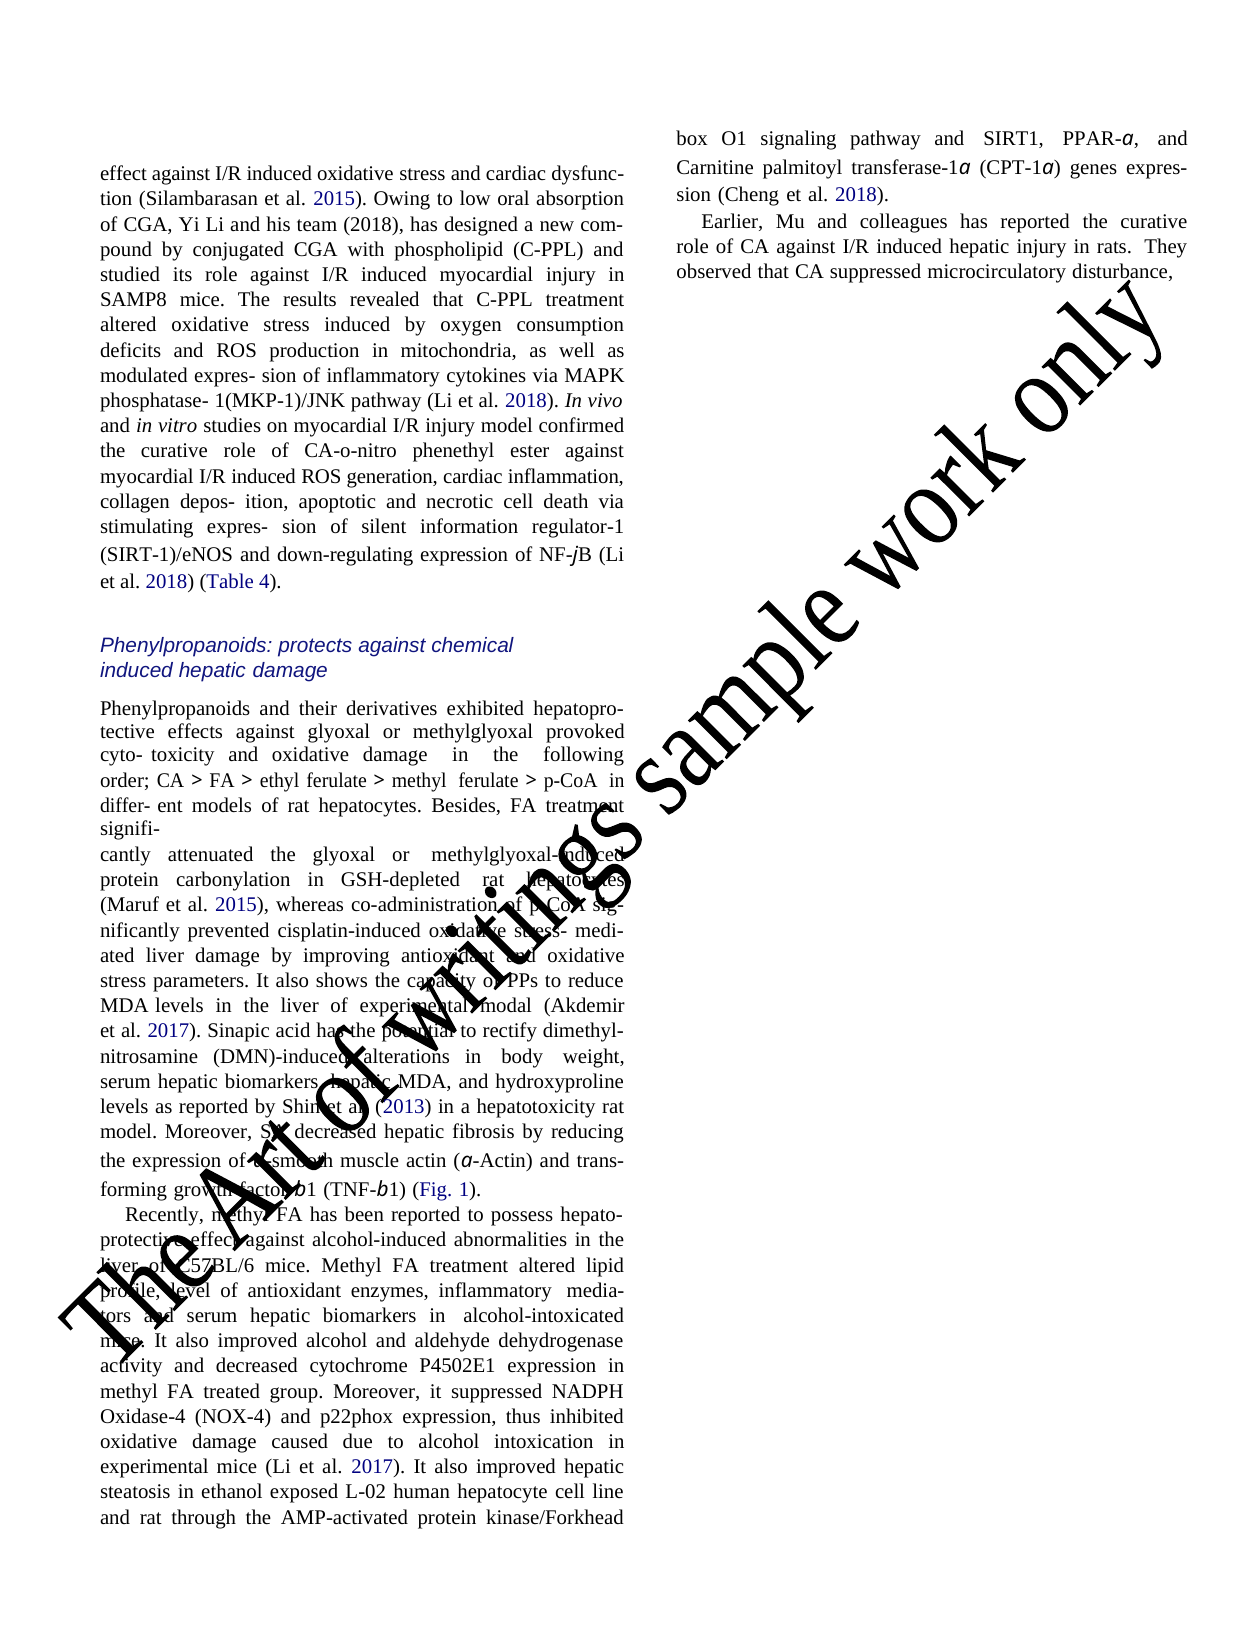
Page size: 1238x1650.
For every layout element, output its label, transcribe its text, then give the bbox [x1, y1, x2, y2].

text protective effect against alcohol-induced abnormalities in the liver of C57BL/6 mice. Methyl FA treatment altered lipid profile, level of antioxidant enzymes, inflammatory media- tors and serum hepatic biomarkers in alcohol-intoxicated mice. It also improved alcohol and aldehyde dehydrogenase activity and decreased cytochrome P4502E1 expression in methyl FA treated group. Moreover, it suppressed NADPH Oxidase-4 (NOX-4) and p22phox expression, thus inhibited oxidative damage caused due to alcohol intoxication in experimental mice (Li et al. 2017). It also improved hepatic steatosis in ethanol exposed L-02 human hepatocyte cell line and rat through the AMP-activated protein kinase/Forkhead box O1 signaling pathway and SIRT1, PPAR-a, and Carnitine palmitoyl transferase-1a (CPT-1a) genes expres- sion (Cheng et al. 2018). [100, 1227, 624, 1529]
text Phenylpropanoids: protects against chemical induced hepatic damage [100, 633, 592, 682]
text effect against I/R induced oxidative stress and cardiac dysfunc- tion (Silambarasan et al. 2015). Owing to low oral absorption of CGA, Yi Li and his team (2018), has designed a new com- pound by conjugated CGA with phospholipid (C-PPL) and studied its role against I/R induced myocardial injury in SAMP8 mice. The results revealed that C-PPL treatment altered oxidative stress induced by oxygen consumption deficits and ROS production in mitochondria, as well as modulated expres- sion of inflammatory cytokines via MAPK phosphatase- 1(MKP-1)/JNK pathway (Li et al. 2018). In vivo and in vitro studies on myocardial I/R injury model confirmed the curative role of CA-o-nitro phenethyl ester against myocardial I/R induced ROS generation, cardiac inflammation, collagen depos- ition, apoptotic and necrotic cell death via stimulating expres- sion of silent information regulator-1 (SIRT-1)/eNOS and down-regulating expression of NF-jB (Li et al. 2018) (Table 4). [100, 161, 624, 593]
text Recently, methyl FA has been reported to possess hepato- [125, 1204, 624, 1226]
text Phenylpropanoids and their derivatives exhibited hepatopro- tective effects against glyoxal or methylglyoxal provoked cyto- toxicity and oxidative damage in the following order; CA > FA > ethyl ferulate > methyl ferulate > p-CoA in differ- ent models of rat hepatocytes. Besides, FA treatment signifi- [100, 697, 624, 840]
text cantly attenuated the glyoxal or methylglyoxal-induced protein carbonylation in GSH-depleted rat hepatocytes (Maruf et al. 2015), whereas co-administration of p-CoA sig- nificantly prevented cisplatin-induced oxidative stress- medi- ated liver damage by improving antioxidant and oxidative stress parameters. It also shows the capacity of PPs to reduce MDA levels in the liver of experimental modal (Akdemir et al. 2017). Sinapic acid has the potential to rectify dimethyl- nitrosamine (DMN)-induced alterations in body weight, serum hepatic biomarkers, hepatic MDA, and hydroxyproline levels as reported by Shin et al. (2013) in a hepatotoxicity rat model. Moreover, SA decreased hepatic fibrosis by reducing the expression of a-smooth muscle actin (a-Actin) and trans- forming growth factor-b1 (TNF-b1) (Fig. 1). [100, 842, 624, 1203]
text Earlier, Mu and colleagues has reported the curative role of CA against I/R induced hepatic injury in rats. They observed that CA suppressed microcirculatory disturbance, [676, 208, 1187, 283]
